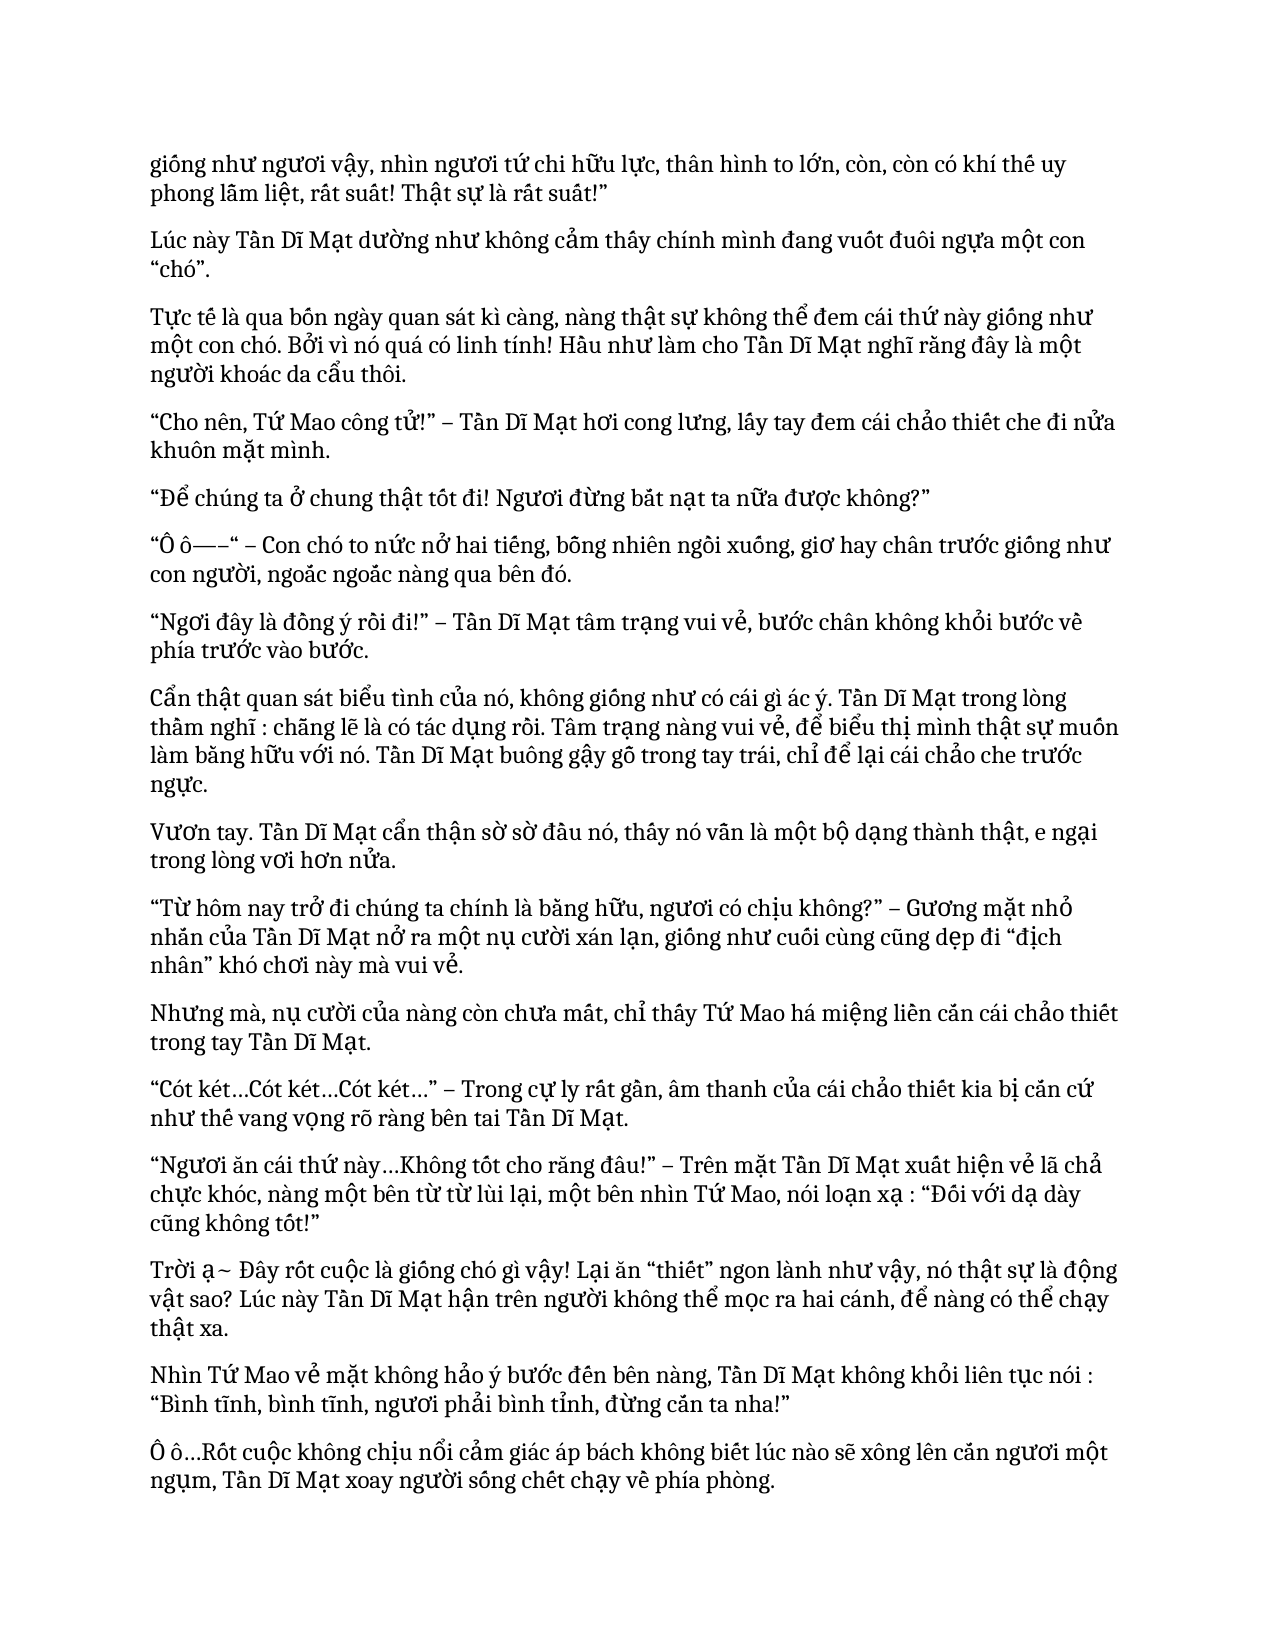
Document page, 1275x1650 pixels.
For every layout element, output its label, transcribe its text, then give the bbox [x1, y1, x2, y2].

text Ô ô…Rốt cuộc không chịu nổi cảm giác áp bách không biết lúc nào sẽ xông lên cắn ngươi một ngụm, Tần Dĩ Mạt xoay người sống chết chạy về phía phòng. [150, 1437, 1125, 1495]
text “Cót két…Cót két…Cót két…” – Trong cự ly rất gần, âm thanh của cái chảo thiết kia bị cắn cứ như thế vang vọng rõ ràng bên tai Tần Dĩ Mạt. [150, 1075, 1125, 1132]
text Nhưng mà, nụ cười của nàng còn chưa mất, chỉ thấy Tứ Mao há miệng liền cắn cái chảo thiết trong tay Tần Dĩ Mạt. [150, 999, 1125, 1056]
text Lúc này Tần Dĩ Mạt dường như không cảm thấy chính mình đang vuốt đuôi ngựa một con “chó”. [150, 226, 1125, 284]
text “Ngơi đây là đồng ý rồi đi!” – Tần Dĩ Mạt tâm trạng vui vẻ, bước chân không khỏi bước về phía trước vào bước. [150, 607, 1125, 665]
text Trời ạ~ Đây rốt cuộc là giống chó gì vậy! Lại ăn “thiết” ngon lành như vậy, nó thật sự là động vật sao? Lúc này Tần Dĩ Mạt hận trên người không thể mọc ra hai cánh, để nàng có thể chạy thật xa. [150, 1256, 1125, 1342]
text Cẩn thật quan sát biểu tình của nó, không giống như có cái gì ác ý. Tần Dĩ Mạt trong lòng thầm nghĩ : chẵng lẽ là có tác dụng rồi. Tâm trạng nàng vui vẻ, để biểu thị mình thật sự muốn làm bằng hữu với nó. Tần Dĩ Mạt buông gậy gỗ trong tay trái, chỉ để lại cái chảo che trước ngực. [150, 684, 1125, 799]
text “Để chúng ta ở chung thật tốt đi! Ngươi đừng bắt nạt ta nữa được không?” [150, 484, 1125, 512]
text “Từ hôm nay trở đi chúng ta chính là bằng hữu, ngươi có chịu không?” – Gương mặt nhỏ nhắn của Tần Dĩ Mạt nở ra một nụ cười xán lạn, giống như cuối cùng cũng dẹp đi “địch nhân” khó chơi này mà vui vẻ. [150, 894, 1125, 980]
text “Cho nên, Tứ Mao công tử!” – Tần Dĩ Mạt hơi cong lưng, lấy tay đem cái chảo thiết che đi nửa khuôn mặt mình. [150, 407, 1125, 465]
text Tực tế là qua bốn ngày quan sát kì càng, nàng thật sự không thể đem cái thứ này giống như một con chó. Bởi vì nó quá có linh tính! Hầu như làm cho Tần Dĩ Mạt nghĩ rằng đây là một người khoác da cẩu thôi. [150, 302, 1125, 389]
text “Ô ô—–“ – Con chó to nức nở hai tiếng, bỗng nhiên ngồi xuống, giơ hay chân trước giống như con người, ngoắc ngoắc nàng qua bên đó. [150, 531, 1125, 589]
text Vươn tay. Tần Dĩ Mạt cẩn thận sờ sờ đầu nó, thấy nó vẫn là một bộ dạng thành thật, e ngại trong lòng vơi hơn nửa. [150, 817, 1125, 875]
text “Ngươi ăn cái thứ này…Không tốt cho răng đâu!” – Trên mặt Tần Dĩ Mạt xuất hiện vẻ lã chả chực khóc, nàng một bên từ từ lùi lại, một bên nhìn Tứ Mao, nói loạn xạ : “Đối với dạ dày cũng không tốt!” [150, 1151, 1125, 1237]
text Nhìn Tứ Mao vẻ mặt không hảo ý bước đến bên nàng, Tần Dĩ Mạt không khỏi liên tục nói : “Bình tĩnh, bình tĩnh, ngươi phải bình tỉnh, đừng cắn ta nha!” [150, 1361, 1125, 1419]
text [150, 150, 1125, 207]
